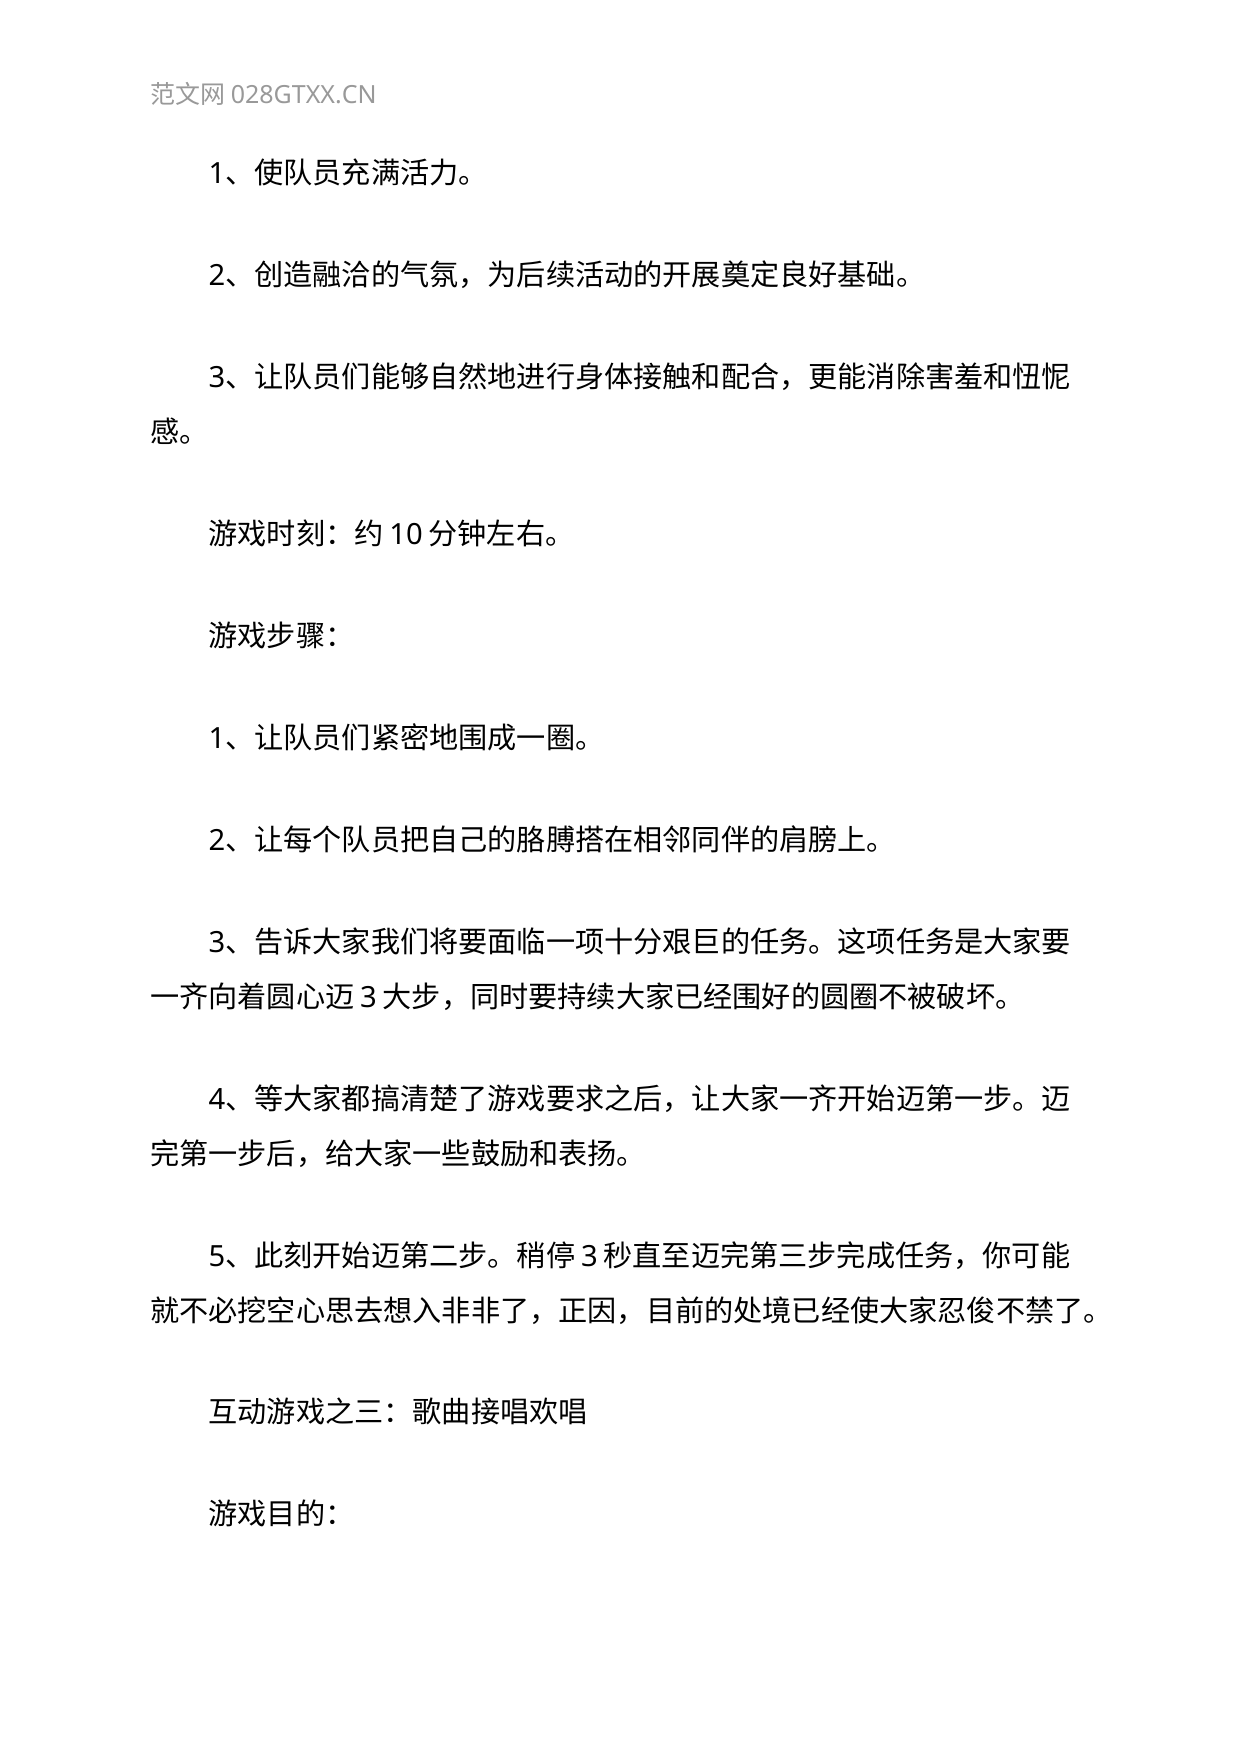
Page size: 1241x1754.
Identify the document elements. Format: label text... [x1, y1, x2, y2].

text 1、让队员们紧密地围成一圈。 [150, 714, 1090, 757]
text 互动游戏之三：歌曲接唱欢唱 [150, 1389, 1090, 1431]
text 游戏步骤： [150, 613, 1090, 655]
text 3、告诉大家我们将要面临一项十分艰巨的任务。这项任务是大家要一齐向着圆心迈3大步，同时要持续大家已经围好的圆圈不被破坏。 [150, 918, 1090, 1016]
text 游戏目的： [150, 1491, 1090, 1533]
text 游戏时刻：约10分钟左右。 [150, 511, 1090, 553]
text 2、让每个队员把自己的胳膊搭在相邻同伴的肩膀上。 [150, 816, 1090, 859]
text 2、创造融洽的气氛，为后续活动的开展奠定良好基础。 [150, 252, 1090, 294]
text 4、等大家都搞清楚了游戏要求之后，让大家一齐开始迈第一步。迈完第一步后，给大家一些鼓励和表扬。 [150, 1075, 1090, 1173]
text 5、此刻开始迈第二步。稍停3秒直至迈完第三步完成任务，你可能就不必挖空心思去想入非非了，正因，目前的处境已经使大家忍俊不禁了。 [150, 1232, 1090, 1329]
text 1、使队员充满活力。 [150, 150, 1090, 192]
text 3、让队员们能够自然地进行身体接触和配合，更能消除害羞和忸怩感。 [150, 354, 1090, 451]
